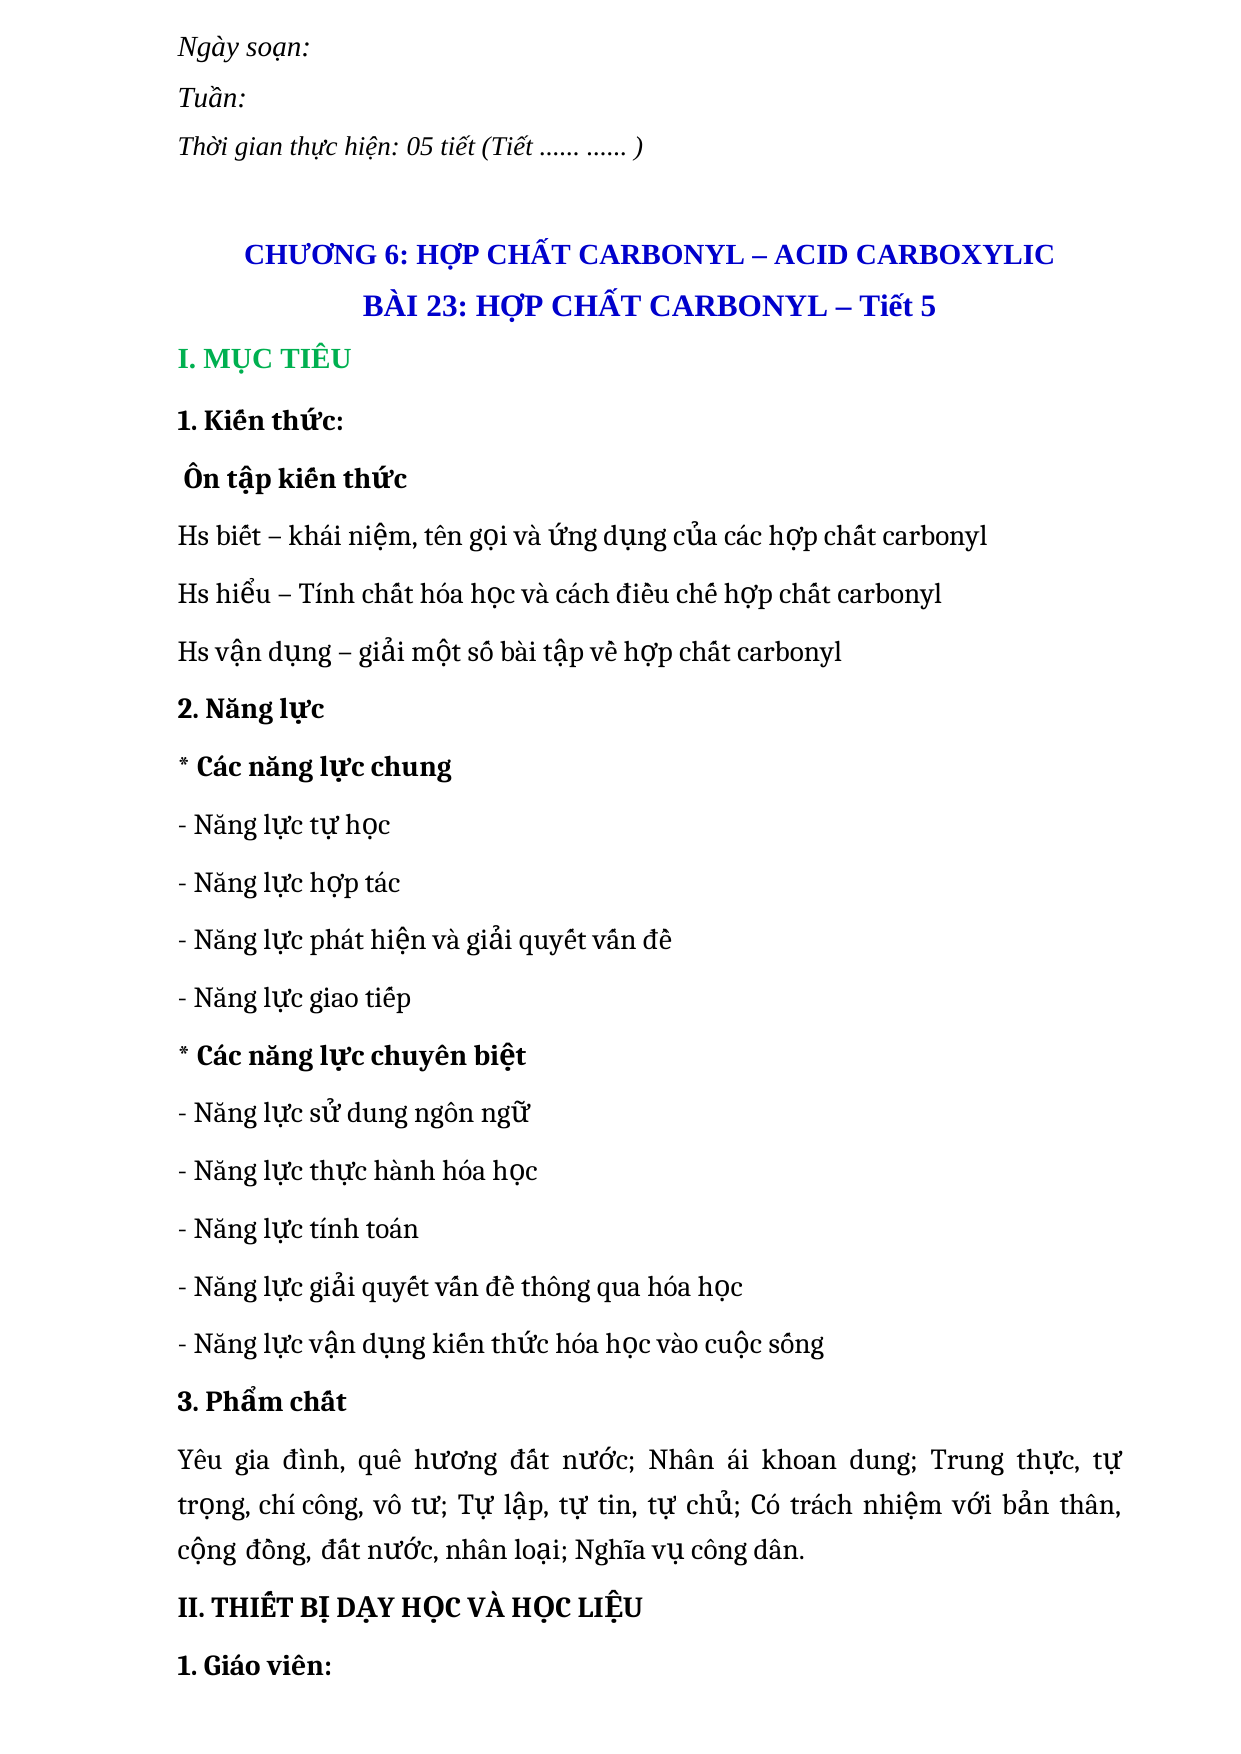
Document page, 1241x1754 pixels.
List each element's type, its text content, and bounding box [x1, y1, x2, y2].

text II. THIẾT BỊ DẠY HỌC VÀ HỌC LIỆU [177, 1591, 1122, 1624]
text - Năng lực hợp tác [177, 866, 1122, 899]
text 2. Năng lực [177, 693, 1122, 726]
text 1. Kiến thức: [177, 404, 1122, 438]
text Hs hiểu – Tính chất hóa học và cách điều chế hợp chất carbonyl [177, 577, 1122, 611]
text - Năng lực tính toán [177, 1212, 1122, 1246]
text - Năng lực vận dụng kiến thức hóa học vào cuộc sống [177, 1327, 1122, 1361]
text Hs vận dụng – giải một số bài tập về hợp chất carbonyl [177, 635, 1122, 668]
text - Năng lực tự học [177, 808, 1122, 842]
text * Các năng lực chuyên biệt [177, 1039, 1122, 1072]
text Thời gian thực hiện: 05 tiết (Tiết ...... ...... ) [177, 130, 1122, 161]
text * Các năng lực chung [177, 750, 1122, 784]
text Hs biết – khái niệm, tên gọi và ứng dụng của các hợp chất carbonyl [177, 519, 1122, 553]
text BÀI 23: HỢP CHẤT CARBONYL – Tiết 5 [177, 287, 1122, 323]
text Ôn tập kiến thức [177, 462, 1122, 495]
text - Năng lực thực hành hóa học [177, 1154, 1122, 1188]
text 3. Phẩm chất [177, 1385, 1122, 1419]
text 1. Giáo viên: [177, 1649, 1122, 1682]
text - Năng lực giải quyết vấn đề thông qua hóa học [177, 1270, 1122, 1303]
text CHƯƠNG 6: HỢP CHẤT CARBONYL – ACID CARBOXYLIC [177, 237, 1122, 271]
text I. MỤC TIÊU [177, 341, 1122, 375]
text Ngày soạn: [177, 29, 1122, 63]
text Yêu gia đình, quê hương đất nước; Nhân ái khoan dung; Trung thực, tự trọng, chí công, vô tư; Tự lập, tự tin, tự chủ; Có trách nhiệm với bản thân, cộng đồng, đất nước, nhân loại; Nghĩa vụ công dân. [177, 1443, 1122, 1567]
text - Năng lực giao tiếp [177, 981, 1122, 1015]
text - Năng lực sử dung ngôn ngữ [177, 1097, 1122, 1130]
text Tuần: [177, 80, 1122, 113]
text - Năng lực phát hiện và giải quyết vấn đề [177, 923, 1122, 957]
